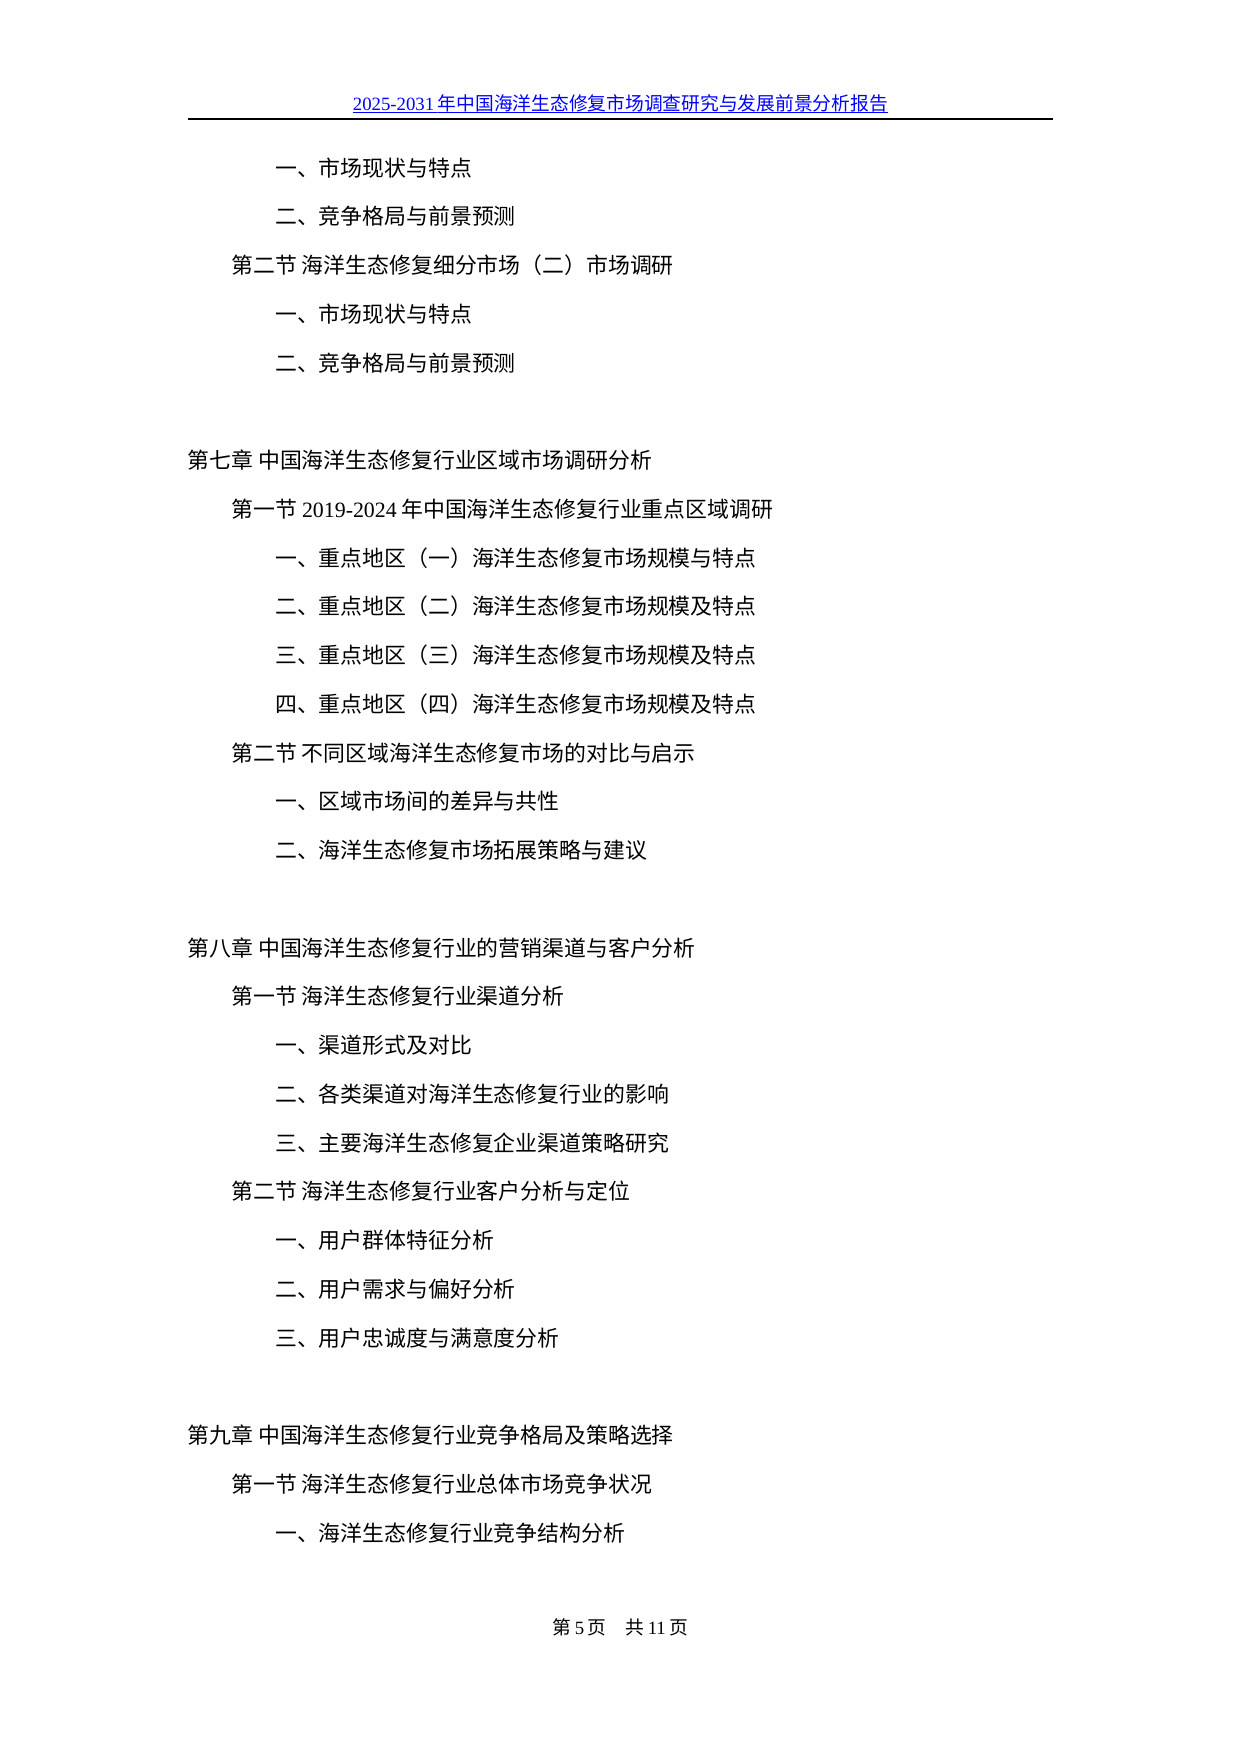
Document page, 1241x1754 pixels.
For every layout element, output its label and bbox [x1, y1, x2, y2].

text [187, 150, 1053, 1548]
